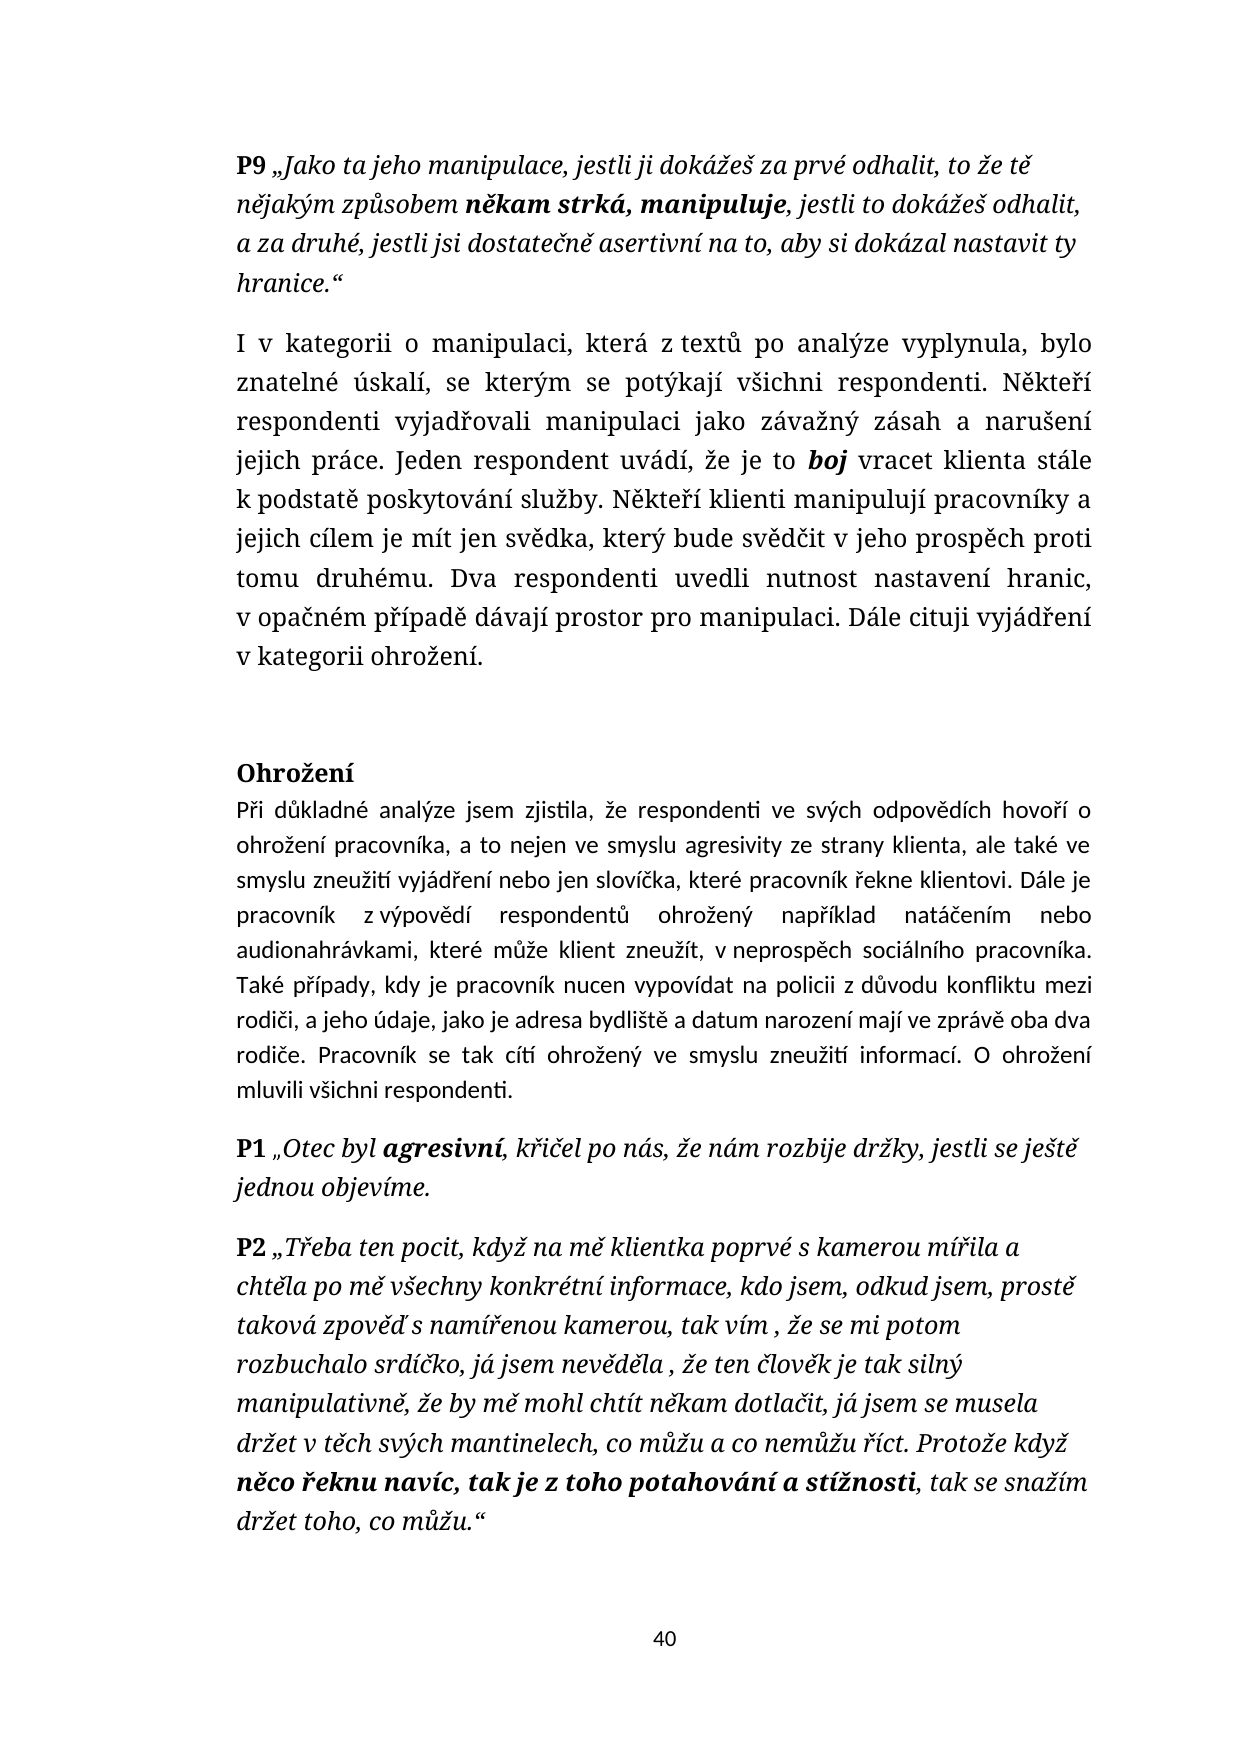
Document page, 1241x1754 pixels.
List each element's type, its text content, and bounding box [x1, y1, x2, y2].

text I v kategorii o manipulaci, která z textů po analýze vyplynula, bylo znatelné úskalí, se kterým se potýkají všichni respondenti. Někteří respondenti vyjadřovali manipulaci jako závažný zásah a narušení jejich práce. Jeden respondent uvádí, že je to boj vracet klienta stále k podstatě poskytování služby. Někteří klienti manipulují pracovníky a jejich cílem je mít jen svědka, který bude svědčit v jeho prospěch proti tomu druhému. Dva respondenti uvedli nutnost nastavení hranic, v opačném případě dávají prostor pro manipulaci. Dále cituji vyjádření v kategorii ohrožení. [236, 325, 1092, 673]
text P1 „Otec byl agresivní, křičel po nás, že nám rozbije držky, jestli se ještě jednou objevíme. [236, 1130, 1092, 1203]
subtitle Ohrožení [236, 755, 1092, 789]
text P9 „Jako ta jeho manipulace, jestli ji dokážeš za prvé odhalit, to že tě nějakým způsobem někam strká, manipuluje, jestli to dokážeš odhalit, a za druhé, jestli jsi dostatečně asertivní na to, aby si dokázal nastavit ty hranice.“ [236, 148, 1092, 299]
text P2 „Třeba ten pocit, když na mě klientka poprvé s kamerou mířila a chtěla po mě všechny konkrétní informace, kdo jsem, odkud jsem, prostě taková zpověď s namířenou kamerou, tak vím , že se mi potom rozbuchalo srdíčko, já jsem nevěděla , že ten člověk je tak silný manipulativně, že by mě mohl chtít někam dotlačit, já jsem se musela držet v těch svých mantinelech, co můžu a co nemůžu říct. Protože když něco řeknu navíc, tak je z toho potahování a stížnosti, tak se snažím držet toho, co můžu.“ [236, 1229, 1092, 1538]
text Při důkladné analýze jsem zjistila, že respondenti ve svých odpovědích hovoří o ohrožení pracovníka, a to nejen ve smyslu agresivity ze strany klienta, ale také ve smyslu zneužití vyjádření nebo jen slovíčka, které pracovník řekne klientovi. Dále je pracovník z výpovědí respondentů ohrožený například natáčením nebo audionahrávkami, které může klient zneužít, v neprospěch sociálního pracovníka. Také případy, kdy je pracovník nucen vypovídat na policii z důvodu konfliktu mezi rodiči, a jeho údaje, jako je adresa bydliště a datum narození mají ve zprávě oba dva rodiče. Pracovník se tak cítí ohrožený ve smyslu zneužití informací. O ohrožení mluvili všichni respondenti. [236, 794, 1092, 1105]
